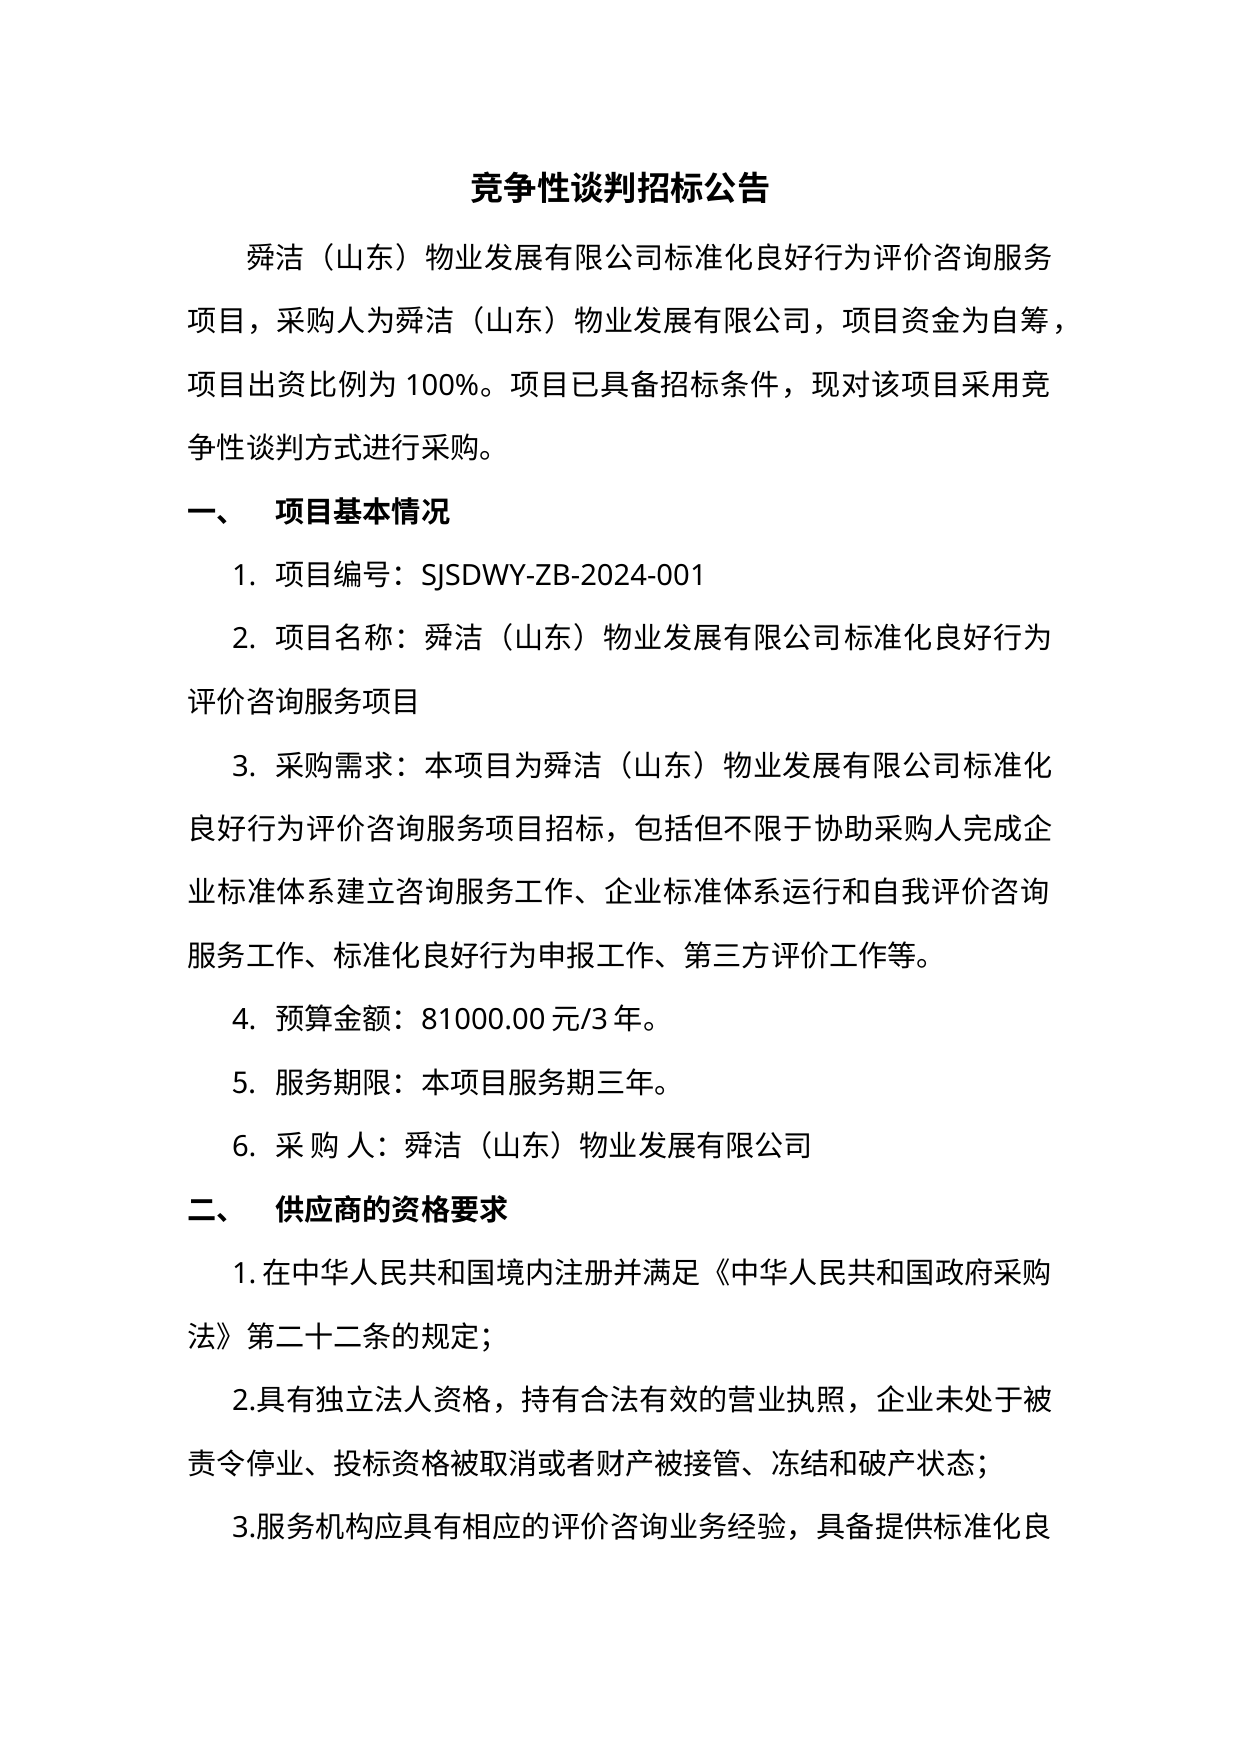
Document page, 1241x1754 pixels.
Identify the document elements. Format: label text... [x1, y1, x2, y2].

list 项目基本情况 [187, 488, 1053, 530]
list 采 购 人：舜洁（山东）物业发展有限公司 [187, 1123, 1053, 1165]
list 预算金额：81000.00元/3年。 [187, 996, 1053, 1038]
list 项目名称：舜洁（山东）物业发展有限公司标准化良好行为评价咨询服务项目 [187, 615, 1053, 721]
list 供应商的资格要求 [187, 1186, 1053, 1229]
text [187, 1504, 1053, 1546]
text 舜洁（山东）物业发展有限公司标准化良好行为评价咨询服务项目，采购人为舜洁（山东）物业发展有限公司，项目资金为自筹，项目出资比例为100%。项目已具备招标条件，现对该项目采用竞争性谈判方式进行采购。 [187, 234, 1053, 467]
text 1. 在中华人民共和国境内注册并满足《中华人民共和国政府采购法》第二十二条的规定； [187, 1250, 1053, 1356]
list 项目编号：SJSDWY-ZB-2024-001 [187, 552, 1053, 594]
list 采购需求：本项目为舜洁（山东）物业发展有限公司标准化良好行为评价咨询服务项目招标，包括但不限于协助采购人完成企业标准体系建立咨询服务工作、企业标准体系运行和自我评价咨询服务工作、标准化良好行为申报工作、第三方评价工作等。 [187, 742, 1053, 975]
title 竞争性谈判招标公告 [187, 162, 1053, 210]
list 服务期限：本项目服务期三年。 [187, 1059, 1053, 1102]
text 2.具有独立法人资格，持有合法有效的营业执照，企业未处于被责令停业、投标资格被取消或者财产被接管、冻结和破产状态； [187, 1377, 1053, 1483]
